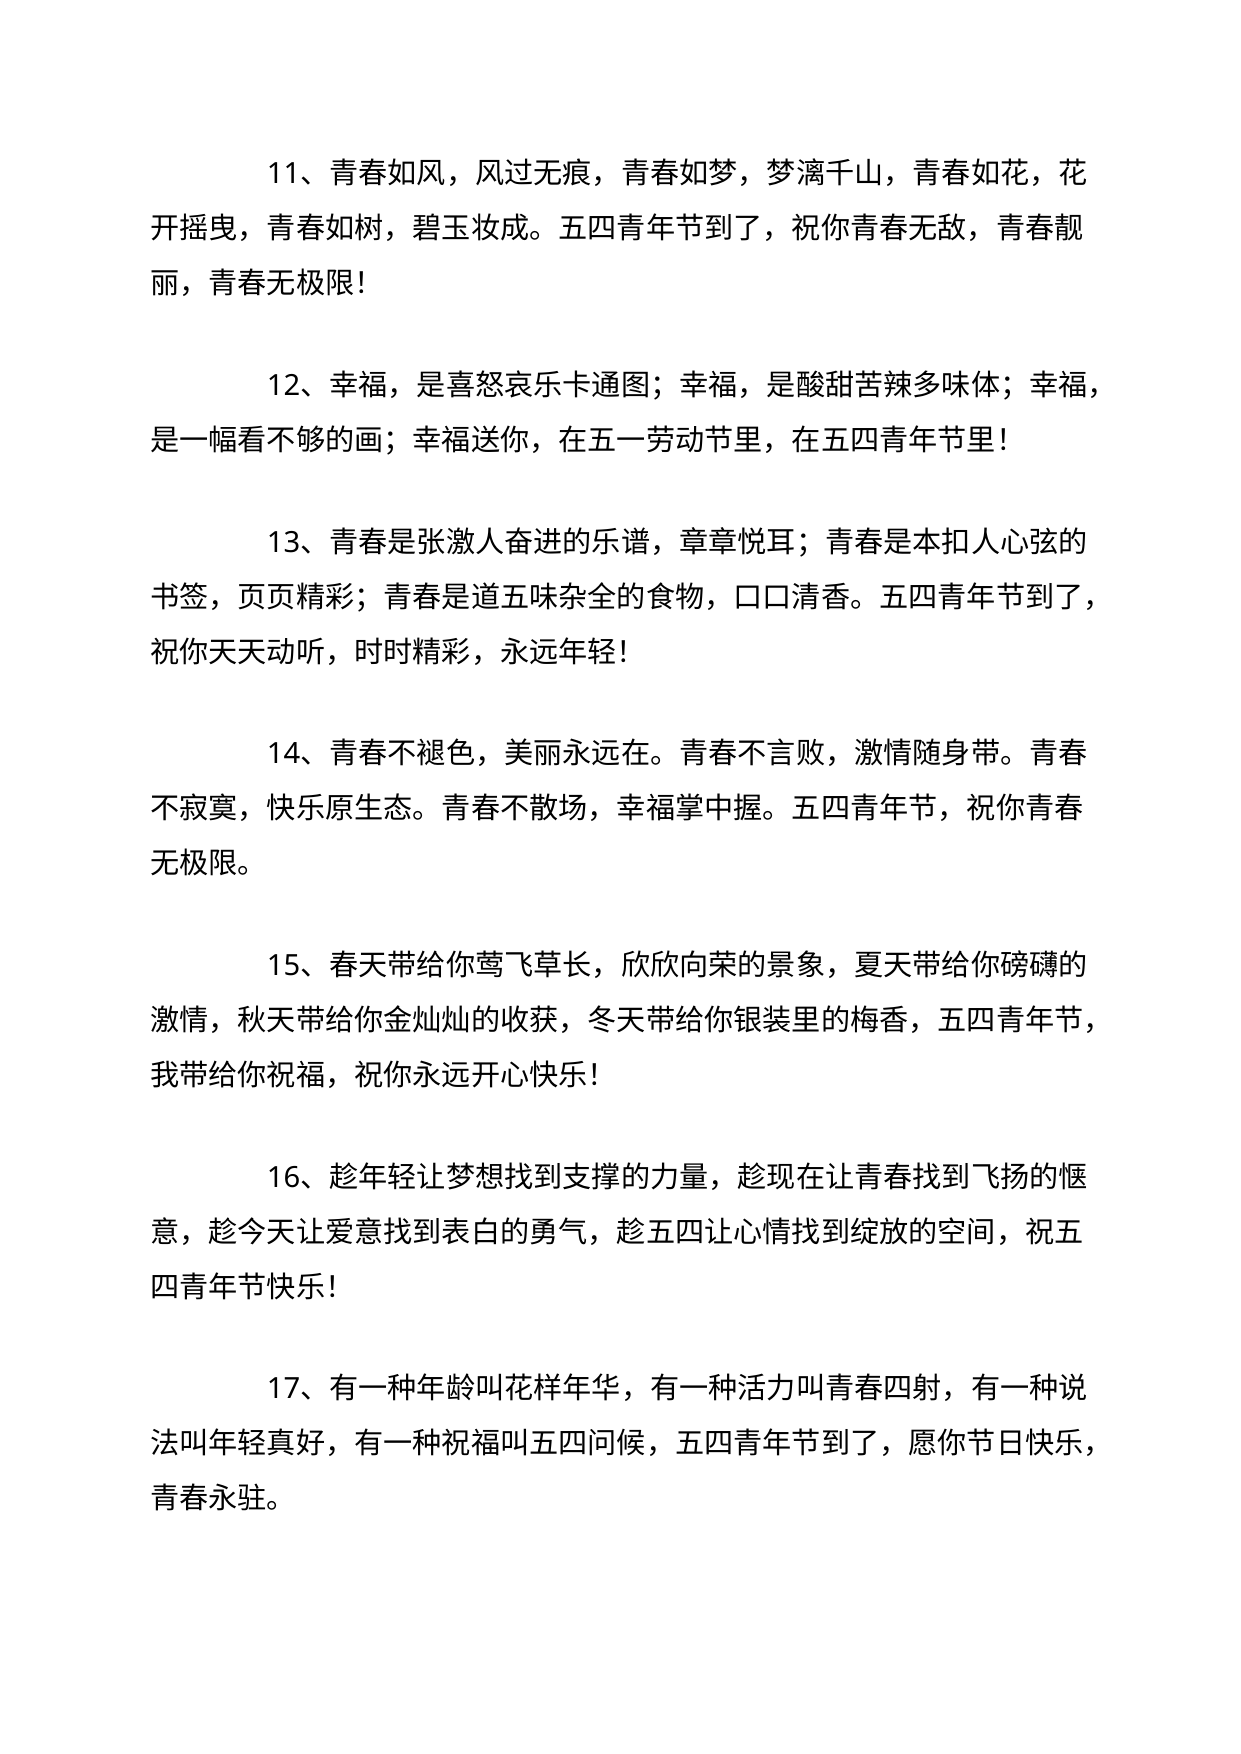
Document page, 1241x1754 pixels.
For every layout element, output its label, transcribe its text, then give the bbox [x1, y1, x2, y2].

text 11、青春如风，风过无痕，青春如梦，梦漓千山，青春如花，花开摇曳，青春如树，碧玉妆成。五四青年节到了，祝你青春无敌，青春靓丽，青春无极限！ [150, 150, 1090, 302]
text 13、青春是张激人奋进的乐谱，章章悦耳；青春是本扣人心弦的书签，页页精彩；青春是道五味杂全的食物，口口清香。五四青年节到了，祝你天天动听，时时精彩，永远年轻！ [150, 518, 1090, 671]
text 12、幸福，是喜怒哀乐卡通图；幸福，是酸甜苦辣多味体；幸福，是一幅看不够的画；幸福送你，在五一劳动节里，在五四青年节里！ [150, 362, 1090, 459]
text 17、有一种年龄叫花样年华，有一种活力叫青春四射，有一种说法叫年轻真好，有一种祝福叫五四问候，五四青年节到了，愿你节日快乐，青春永驻。 [150, 1365, 1090, 1517]
text 14、青春不褪色，美丽永远在。青春不言败，激情随身带。青春不寂寞，快乐原生态。青春不散场，幸福掌中握。五四青年节，祝你青春无极限。 [150, 730, 1090, 882]
text 15、春天带给你莺飞草长，欣欣向荣的景象，夏天带给你磅礴的激情，秋天带给你金灿灿的收获，冬天带给你银装里的梅香，五四青年节，我带给你祝福，祝你永远开心快乐！ [150, 942, 1090, 1094]
text 16、趁年轻让梦想找到支撑的力量，趁现在让青春找到飞扬的惬意，趁今天让爱意找到表白的勇气，趁五四让心情找到绽放的空间，祝五四青年节快乐！ [150, 1153, 1090, 1306]
